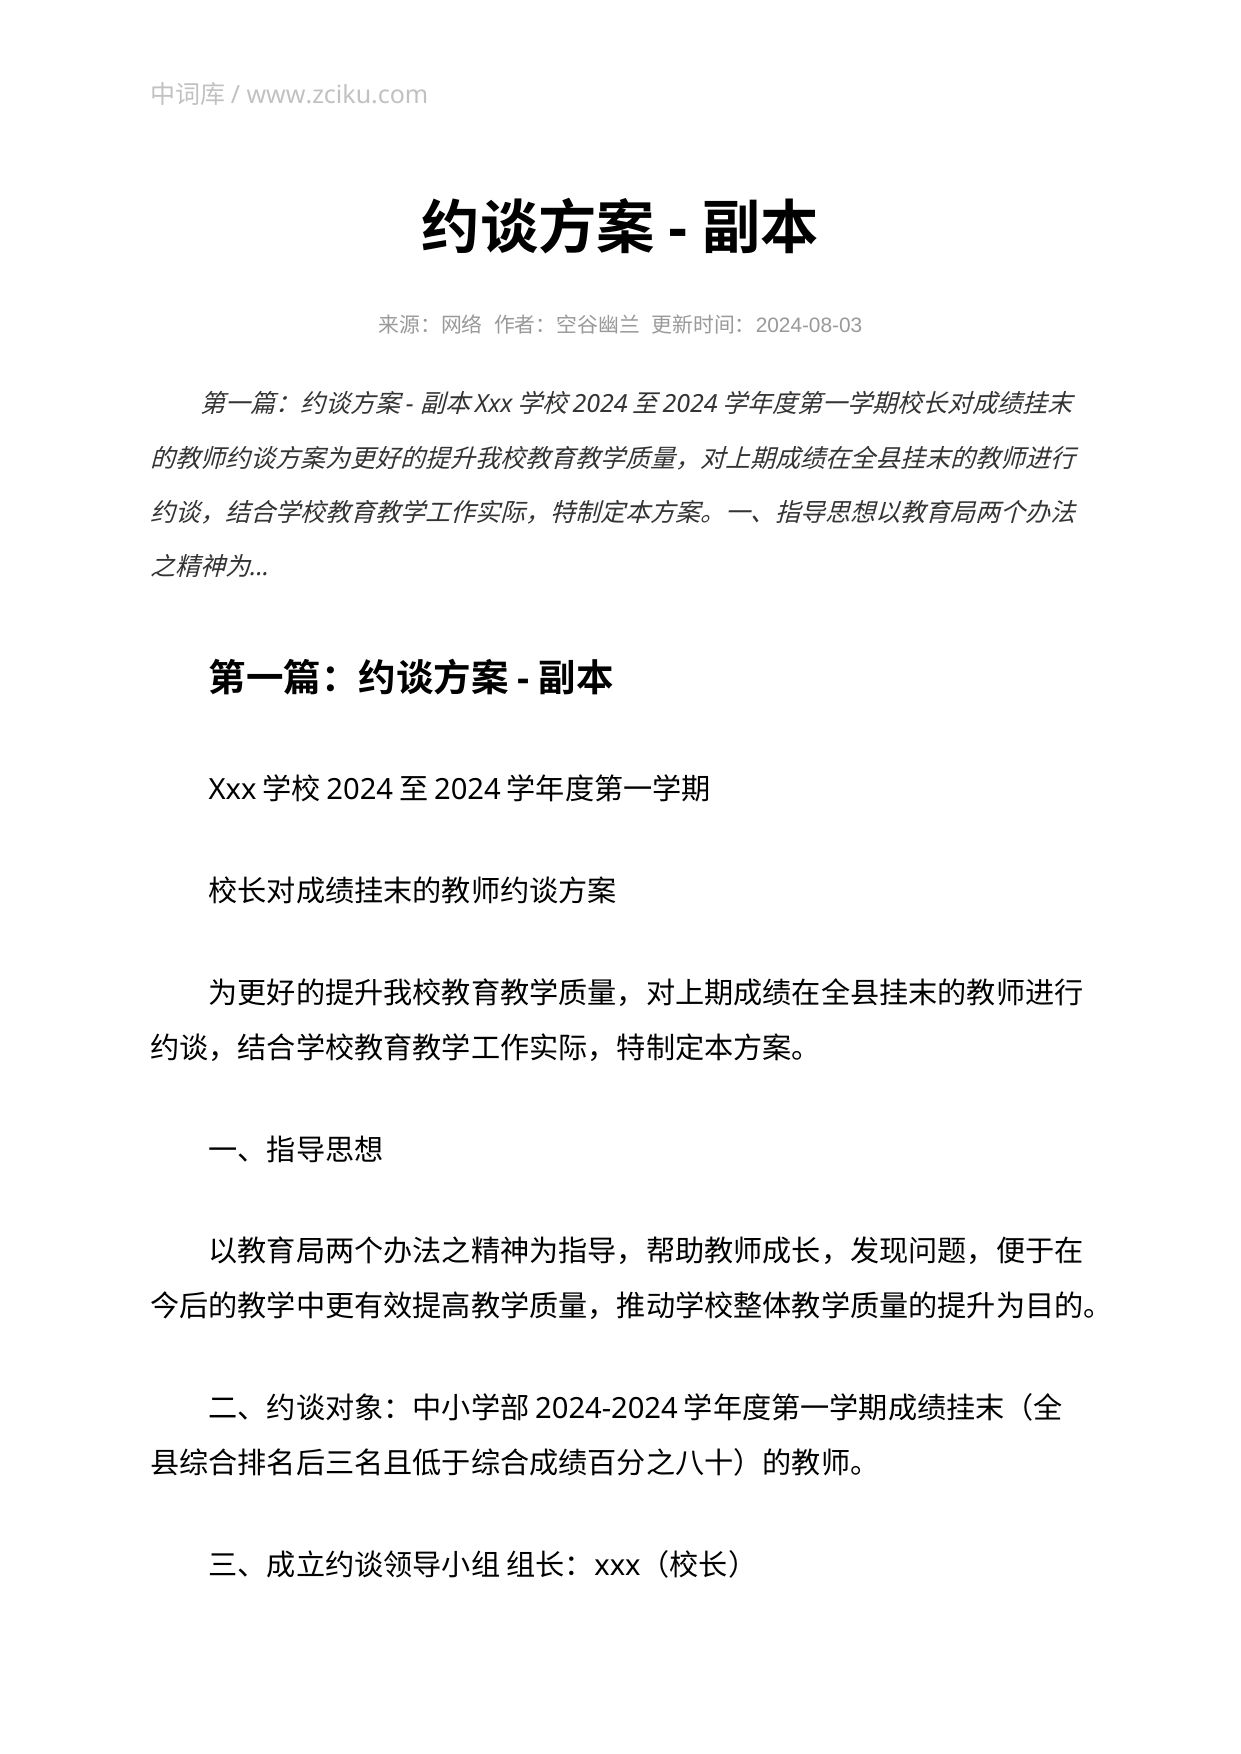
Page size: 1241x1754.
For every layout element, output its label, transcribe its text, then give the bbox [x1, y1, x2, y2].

subtitle 约谈方案 - 副本 [150, 181, 1090, 266]
text 第一篇：约谈方案 - 副本 [150, 648, 1090, 703]
text 第一篇：约谈方案 - 副本Xxx学校2024至2024学年度第一学期校长对成绩挂末的教师约谈方案为更好的提升我校教育教学质量，对上期成绩在全县挂末的教师进行约谈，结合学校教育教学工作实际，特制定本方案。一、指导思想以教育局两个办法之精神为... [150, 384, 1090, 583]
text 一、指导思想 [150, 1126, 1090, 1168]
text 以教育局两个办法之精神为指导，帮助教师成长，发现问题，便于在今后的教学中更有效提高教学质量，推动学校整体教学质量的提升为目的。 [150, 1228, 1090, 1325]
text 校长对成绩挂末的教师约谈方案 [150, 868, 1090, 910]
text 三、成立约谈领导小组 组长：xxx（校长） [150, 1541, 1090, 1584]
text Xxx学校2024至2024学年度第一学期 [150, 766, 1090, 808]
text 来源：网络 作者：空谷幽兰 更新时间：2024-08-03 [150, 313, 1090, 337]
text 为更好的提升我校教育教学质量，对上期成绩在全县挂末的教师进行约谈，结合学校教育教学工作实际，特制定本方案。 [150, 969, 1090, 1067]
text 二、约谈对象：中小学部2024-2024学年度第一学期成绩挂末（全县综合排名后三名且低于综合成绩百分之八十）的教师。 [150, 1384, 1090, 1482]
